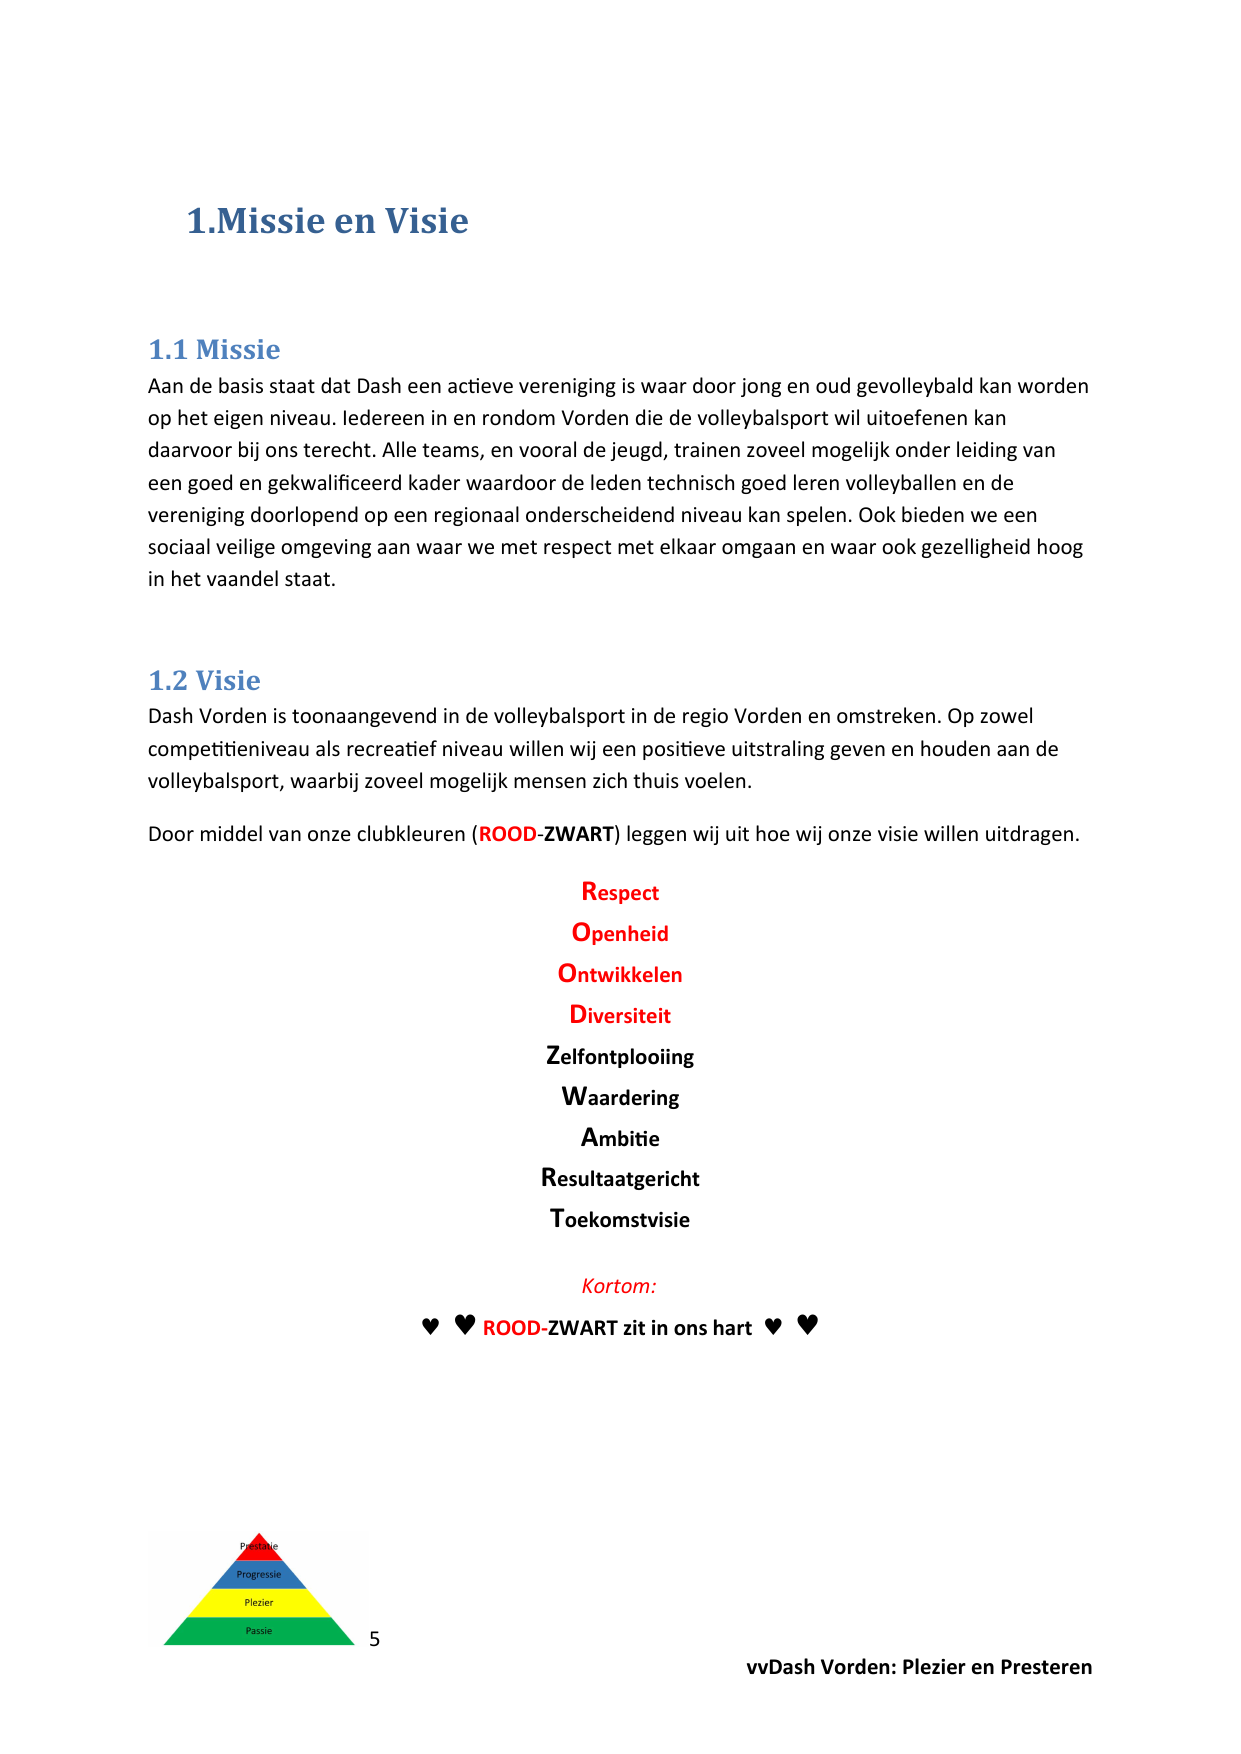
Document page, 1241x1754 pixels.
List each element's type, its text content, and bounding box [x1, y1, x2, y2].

subtitle 1.Missie en Visie [185, 198, 1093, 242]
picture [147, 1531, 369, 1647]
subtitle 1.1 Missie [148, 269, 1093, 366]
text Respect Openheid Ontwikkelen Diversiteit Zelfontplooiing Waardering Ambitie Resultaatgericht Toekomstvisie Kortom: ♥ ♥ ROOD-ZWART zit in ons hart ♥ ♥ [148, 872, 1093, 1343]
text Aan de basis staat dat Dash een actieve vereniging is waar door jong en oud gevolleybald kan worden op het eigen niveau. Iedereen in en rondom Vorden die de volleybalsport wil uitoefenen kan daarvoor bij ons terecht. Alle teams, en vooral de jeugd, trainen zoveel mogelijk onder leiding van een goed en gekwalificeerd kader waardoor de leden technisch goed leren volleyballen en de vereniging doorlopend op een regionaal onderscheidend niveau kan spelen. Ook bieden we een sociaal veilige omgeving aan waar we met respect met elkaar omgaan en waar ook gezelligheid hoog in het vaandel staat. [148, 371, 1093, 624]
subtitle 1.2 Visie [148, 662, 1093, 696]
text Door middel van onze clubkleuren (ROOD-ZWART) leggen wij uit hoe wij onze visie willen uitdragen. [148, 819, 1093, 847]
text Dash Vorden is toonaangevend in de volleybalsport in de regio Vorden en omstreken. Op zowel competitieniveau als recreatief niveau willen wij een positieve uitstraling geven en houden aan de volleybalsport, waarbij zoveel mogelijk mensen zich thuis voelen. [148, 702, 1093, 794]
